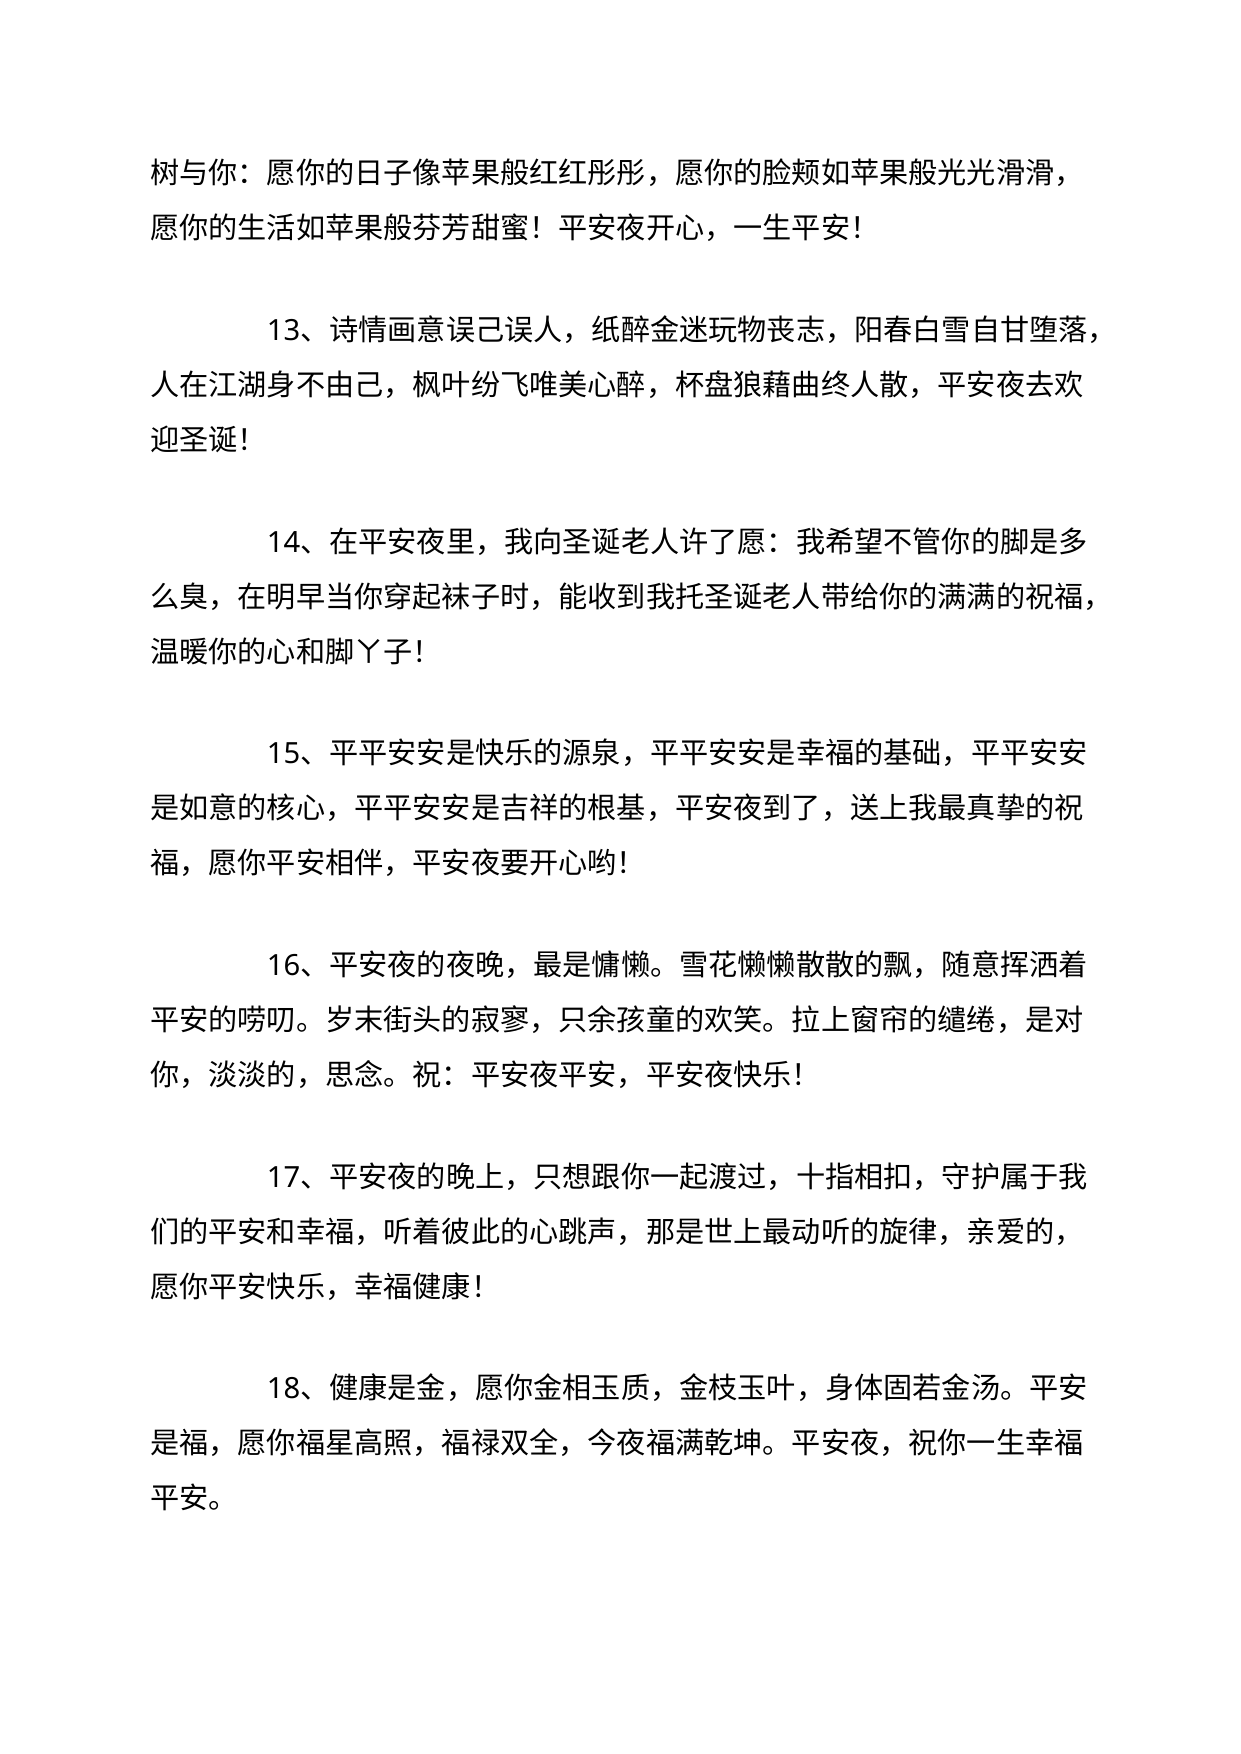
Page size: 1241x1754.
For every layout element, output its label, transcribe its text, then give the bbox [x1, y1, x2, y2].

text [150, 150, 1090, 247]
text 16、平安夜的夜晚，最是慵懒。雪花懒懒散散的飘，随意挥洒着平安的唠叨。岁末街头的寂寥，只余孩童的欢笑。拉上窗帘的缱绻，是对你，淡淡的，思念。祝：平安夜平安，平安夜快乐！ [150, 942, 1090, 1094]
text 14、在平安夜里，我向圣诞老人许了愿：我希望不管你的脚是多么臭，在明早当你穿起袜子时，能收到我托圣诞老人带给你的满满的祝福，温暖你的心和脚ㄚ子！ [150, 518, 1090, 671]
text 17、平安夜的晚上，只想跟你一起渡过，十指相扣，守护属于我们的平安和幸福，听着彼此的心跳声，那是世上最动听的旋律，亲爱的，愿你平安快乐，幸福健康！ [150, 1153, 1090, 1306]
text 18、健康是金，愿你金相玉质，金枝玉叶，身体固若金汤。平安是福，愿你福星高照，福禄双全，今夜福满乾坤。平安夜，祝你一生幸福平安。 [150, 1365, 1090, 1517]
text 13、诗情画意误己误人，纸醉金迷玩物丧志，阳春白雪自甘堕落，人在江湖身不由己，枫叶纷飞唯美心醉，杯盘狼藉曲终人散，平安夜去欢迎圣诞！ [150, 307, 1090, 459]
text 15、平平安安是快乐的源泉，平平安安是幸福的基础，平平安安是如意的核心，平平安安是吉祥的根基，平安夜到了，送上我最真挚的祝福，愿你平安相伴，平安夜要开心哟！ [150, 730, 1090, 882]
